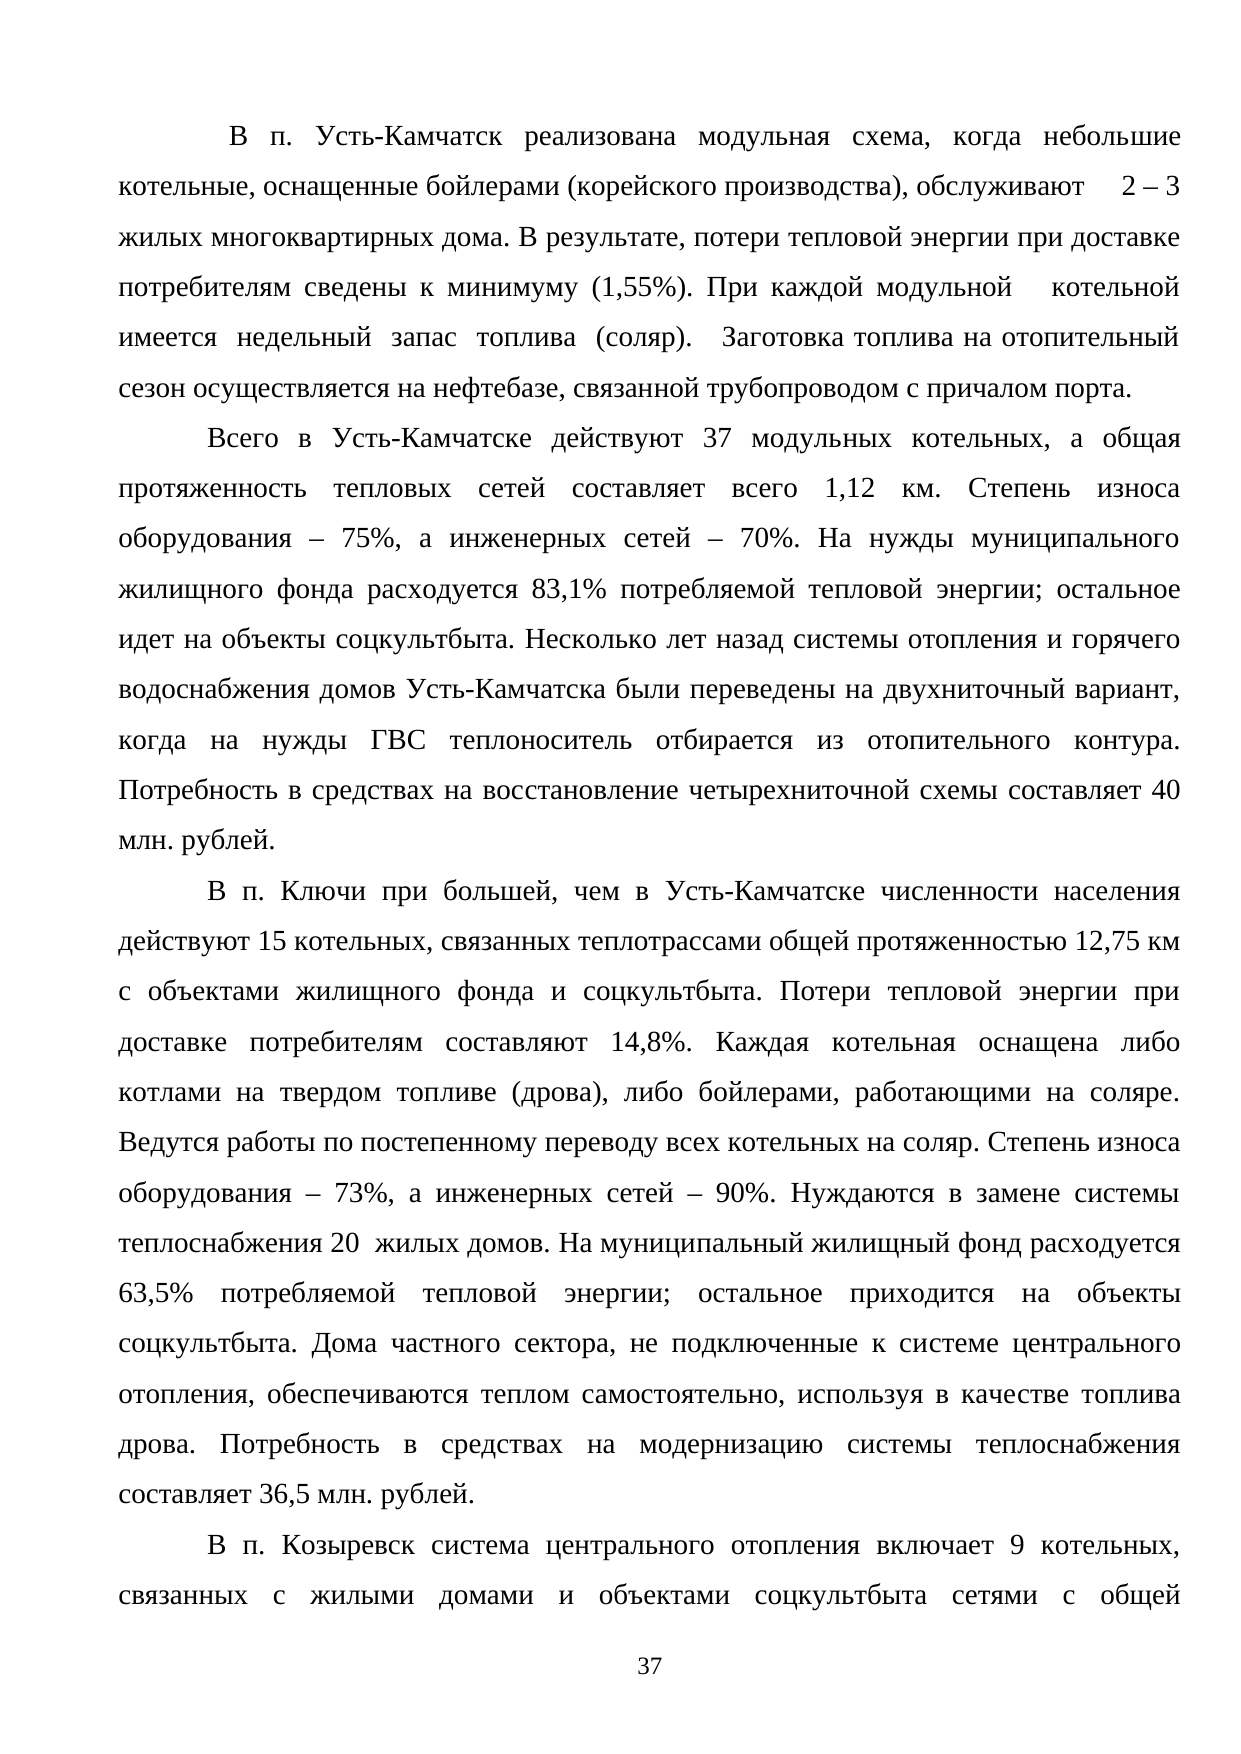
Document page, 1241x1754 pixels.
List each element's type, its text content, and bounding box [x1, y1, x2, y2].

text В п. Усть-Камчатск реализована модульная схема, когда небольшие котельные, оснащенные бойлерами (корейского производства), обслуживают 2 – 3 жилых многоквартирных дома. В результате, потери тепловой энергии при доставке потребителям сведены к минимуму (1,55%). При каждой модульной котельной имеется недельный запас топлива (соляр). Заготовка топлива на отопительный сезон осуществляется на нефтебазе, связанной трубопроводом с причалом порта. [118, 118, 1181, 403]
text В п. Ключи при большей, чем в Усть-Камчатске численности населения действуют 15 котельных, связанных теплотрассами общей протяженностью с объектами жилищного фонда и соцкультбыта. Потери тепловой энергии при доставке потребителям составляют 14,8%. Каждая котельная оснащена либо котлами на твердом топливе (дрова), либо бойлерами, работающими на соляре. Ведутся работы по постепенному переводу всех котельных на соляр. Степень износа оборудования – 73%, а инженерных сетей – 90%. Нуждаются в замене системы теплоснабжения 20 жилых домов. На муниципальный жилищный фонд расходуется 63,5% потребляемой тепловой энергии; остальное приходится на объекты соцкультбыта. Дома частного сектора, не подключенные к системе центрального отопления, обеспечиваются теплом самостоятельно, используя в качестве топлива дрова. Потребность в средствах на модернизацию системы теплоснабжения составляет 36,5 млн. рублей. [118, 873, 1181, 1510]
text Всего в Усть-Камчатске действуют 37 модульных котельных, а общая протяженность тепловых сетей составляет всего . Степень износа оборудования – 75%, а инженерных сетей – 70%. На нужды муниципального жилищного фонда расходуется 83,1% потребляемой тепловой энергии; остальное идет на объекты соцкультбыта. Несколько лет назад системы отопления и горячего водоснабжения домов Усть-Камчатска были переведены на двухниточный вариант, когда на нужды ГВС теплоноситель отбирается из отопительного контура. Потребность в средствах на восстановление четырехниточной схемы составляет 40 млн. рублей. [118, 420, 1181, 856]
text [118, 1527, 1181, 1611]
